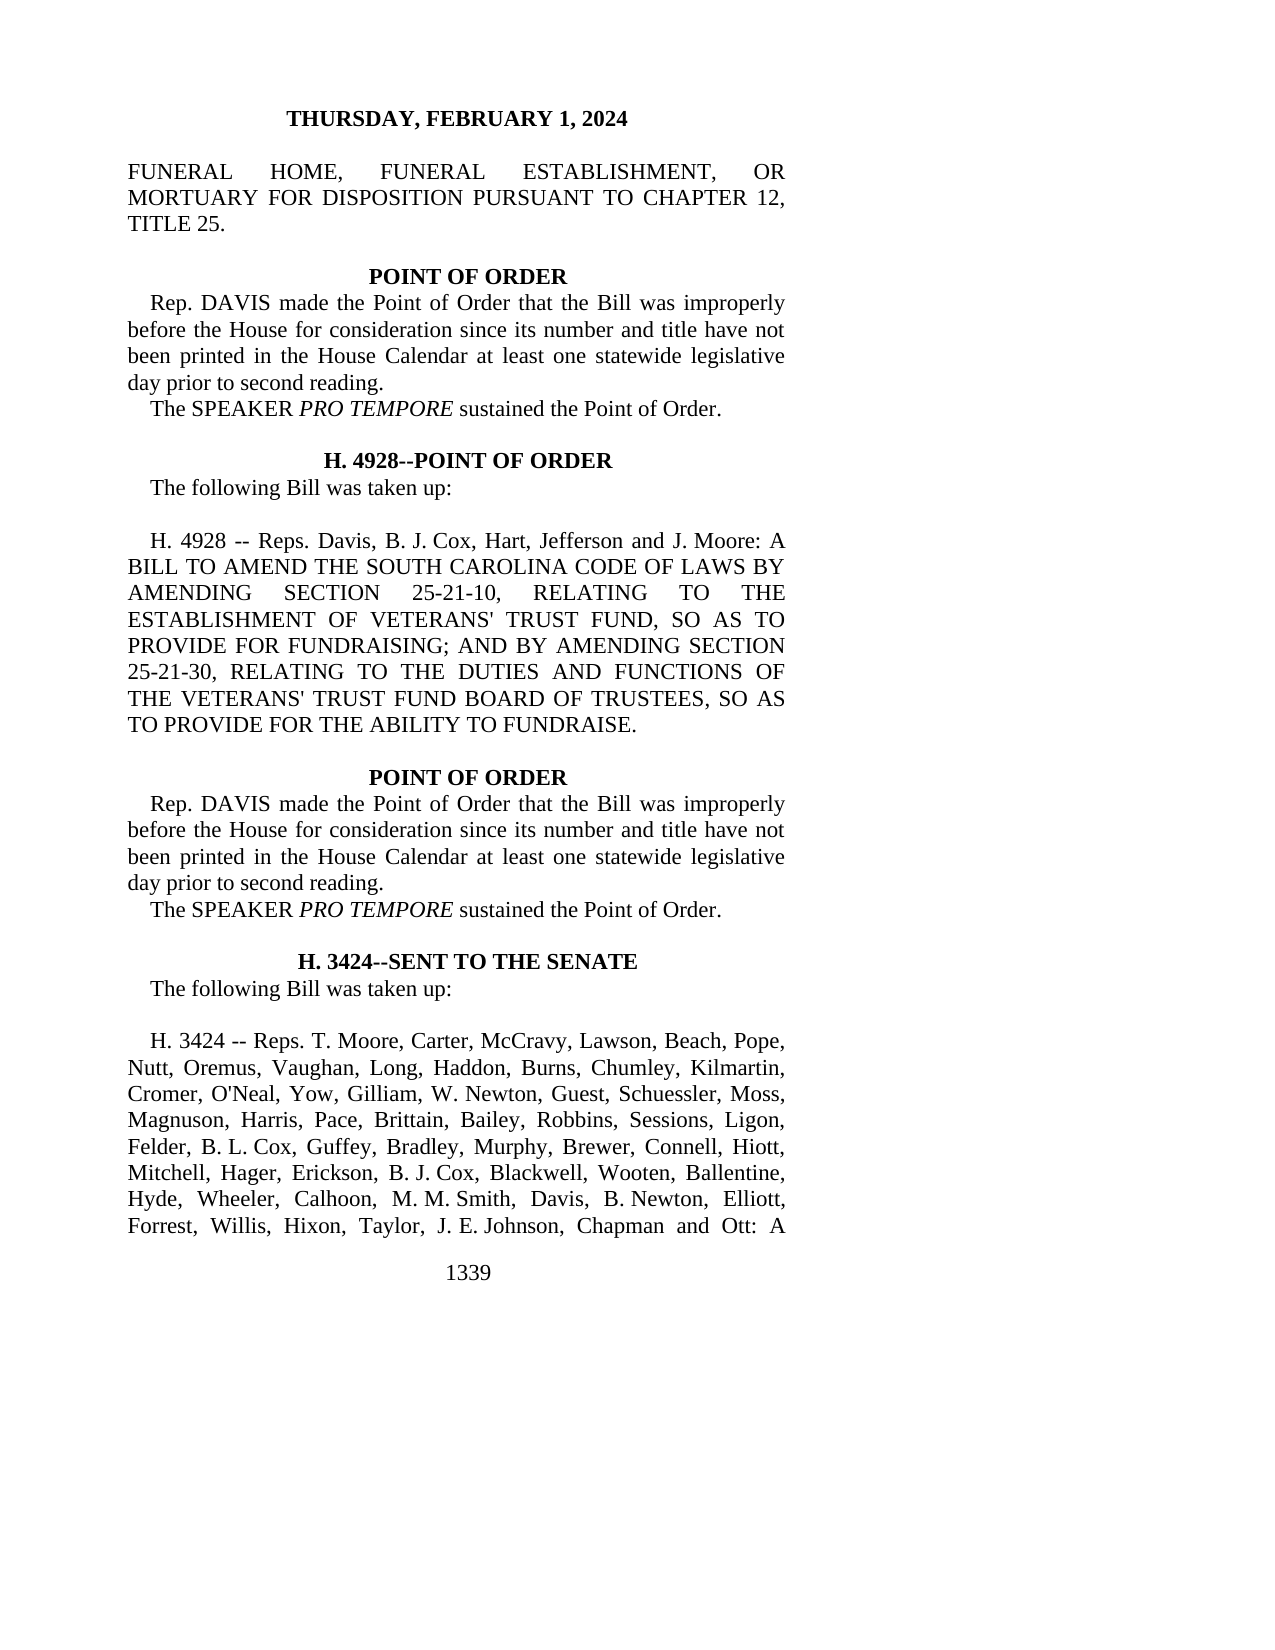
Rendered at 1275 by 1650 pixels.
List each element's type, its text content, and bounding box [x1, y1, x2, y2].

text Rep. DAVIS made the Point of Order that the Bill was improperly before the House for consideration since its number and title have not been printed in the House Calendar at least one statewide legislative day prior to second reading. [127, 289, 786, 395]
text The following Bill was taken up: [127, 474, 786, 500]
text H. 3424--SENT TO THE SENATE [127, 948, 786, 975]
text POINT OF ORDER [127, 263, 786, 289]
text H. 4928 -- Reps. Davis, B. J. Cox, Hart, Jefferson and J. Moore: A BILL TO AMEND THE SOUTH CAROLINA CODE OF LAWS BY AMENDING SECTION 25-21-10, RELATING TO THE ESTABLISHMENT OF VETERANS' TRUST FUND, SO AS TO PROVIDE FOR FUNDRAISING; AND BY AMENDING SECTION 25-21-30, RELATING TO THE DUTIES AND FUNCTIONS OF THE VETERANS' TRUST FUND BOARD OF TRUSTEES, SO AS TO PROVIDE FOR THE ABILITY TO FUNDRAISE. [127, 527, 786, 737]
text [127, 158, 786, 237]
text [127, 1027, 786, 1238]
text H. 4928--POINT OF ORDER [127, 448, 786, 474]
text POINT OF ORDER [127, 764, 786, 790]
text Rep. DAVIS made the Point of Order that the Bill was improperly before the House for consideration since its number and title have not been printed in the House Calendar at least one statewide legislative day prior to second reading. [127, 790, 786, 896]
text The SPEAKER PRO TEMPORE sustained the Point of Order. [127, 896, 786, 922]
text The following Bill was taken up: [127, 975, 786, 1001]
text The SPEAKER PRO TEMPORE sustained the Point of Order. [127, 395, 786, 421]
